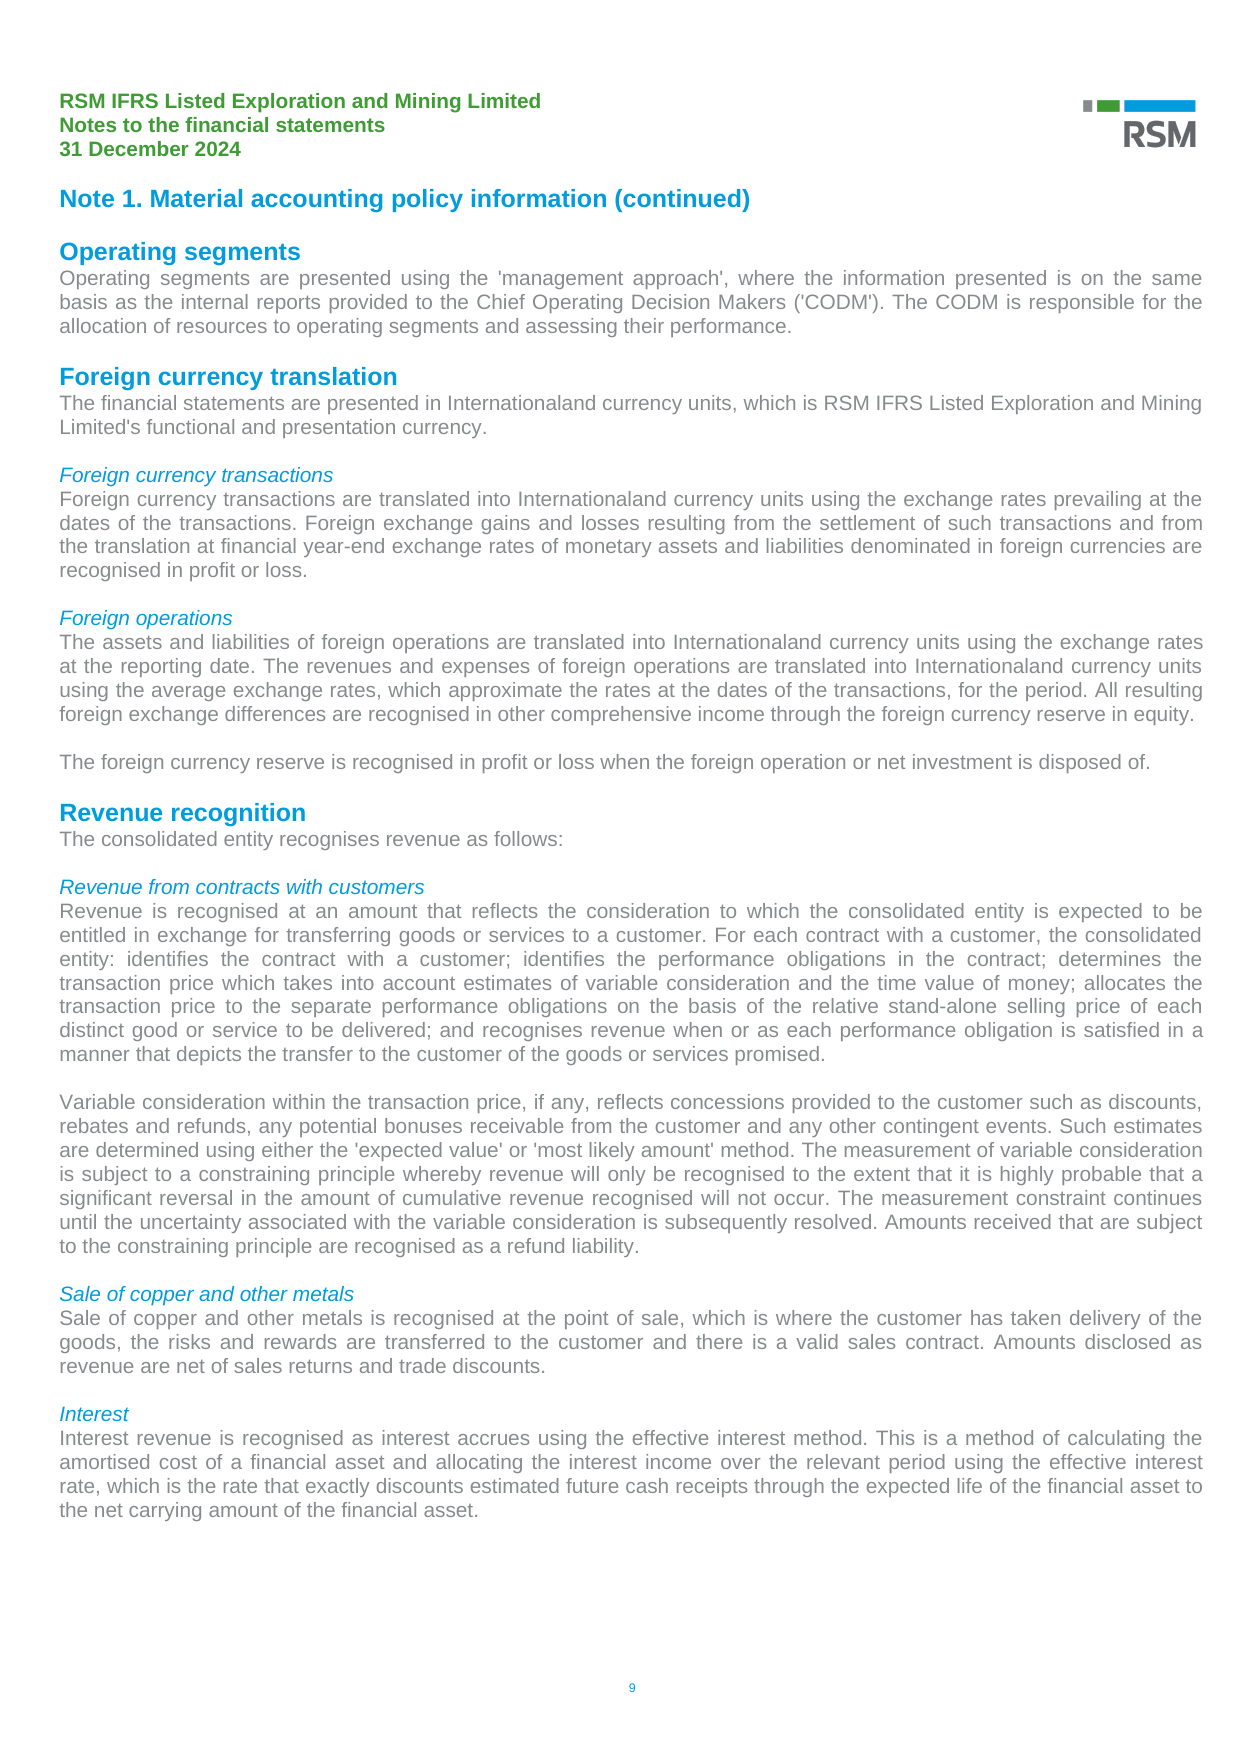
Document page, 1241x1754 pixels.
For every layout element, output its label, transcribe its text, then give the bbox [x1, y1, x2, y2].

text Revenue is recognised at an amount that reflects the consideration to which the consolidated entity is expected to be entitled in exchange for transferring goods or services to a customer. For each contract with a customer, the consolidated entity: identifies the contract with a customer; identifies the performance obligations in the contract; determines the transaction price which takes into account estimates of variable consideration and the time value of money; allocates the transaction price to the separate performance obligations on the basis of the relative stand-alone selling price of each distinct good or service to be delivered; and recognises revenue when or as each performance obligation is satisfied in a manner that depicts the transfer to the customer of the goods or services promised. [59, 898, 1205, 1066]
text Foreign currency transactions are translated into Internationaland currency units using the exchange rates prevailing at the dates of the transactions. Foreign exchange gains and losses resulting from the settlement of such transactions and from the translation at financial year-end exchange rates of monetary assets and liabilities denominated in foreign currencies are recognised in profit or loss. [59, 486, 1205, 582]
text Operating segments [59, 237, 1205, 266]
text Sale of copper and other metals [59, 1282, 1205, 1306]
text Revenue recognition [59, 798, 1205, 827]
text The foreign currency reserve is recognised in profit or loss when the foreign operation or net investment is disposed of. [59, 750, 1205, 774]
text Variable consideration within the transaction price, if any, reflects concessions provided to the customer such as discounts, rebates and refunds, any potential bonuses receivable from the customer and any other contingent events. Such estimates are determined using either the 'expected value' or 'most likely amount' method. The measurement of variable consideration is subject to a constraining principle whereby revenue will only be recognised to the extent that it is highly probable that a significant reversal in the amount of cumulative revenue recognised will not occur. The measurement constraint continues until the uncertainty associated with the variable consideration is subsequently resolved. Amounts received that are subject to the constraining principle are recognised as a refund liability. [59, 1090, 1205, 1258]
text Sale of copper and other metals is recognised at the point of sale, which is where the customer has taken delivery of the goods, the risks and rewards are transferred to the customer and there is a valid sales contract. Amounts disclosed as revenue are net of sales returns and trade discounts. [59, 1306, 1205, 1378]
text Revenue from contracts with customers [59, 874, 1205, 898]
text Foreign operations [59, 606, 1205, 630]
text Foreign currency transactions [59, 462, 1205, 486]
text The consolidated entity recognises revenue as follows: [59, 827, 1205, 851]
text Foreign currency translation [59, 362, 1205, 391]
picture [1071, 88, 1207, 159]
text Interest [59, 1402, 1205, 1426]
text Operating segments are presented using the 'management approach', where the information presented is on the same basis as the internal reports provided to the Chief Operating Decision Makers ('CODM'). The CODM is responsible for the allocation of resources to operating segments and assessing their performance. [59, 266, 1205, 338]
text Interest revenue is recognised as interest accrues using the effective interest method. This is a method of calculating the amortised cost of a financial asset and allocating the interest income over the relevant period using the effective interest rate, which is the rate that exactly discounts estimated future cash receipts through the expected life of the financial asset to the net carrying amount of the financial asset. [59, 1426, 1205, 1521]
text The assets and liabilities of foreign operations are translated into Internationaland currency units using the exchange rates at the reporting date. The revenues and expenses of foreign operations are translated into Internationaland currency units using the average exchange rates, which approximate the rates at the dates of the transactions, for the period. All resulting foreign exchange differences are recognised in other comprehensive income through the foreign currency reserve in equity. [59, 630, 1205, 726]
text The financial statements are presented in Internationaland currency units, which is RSM IFRS Listed Exploration and Mining Limited's functional and presentation currency. [59, 391, 1205, 438]
